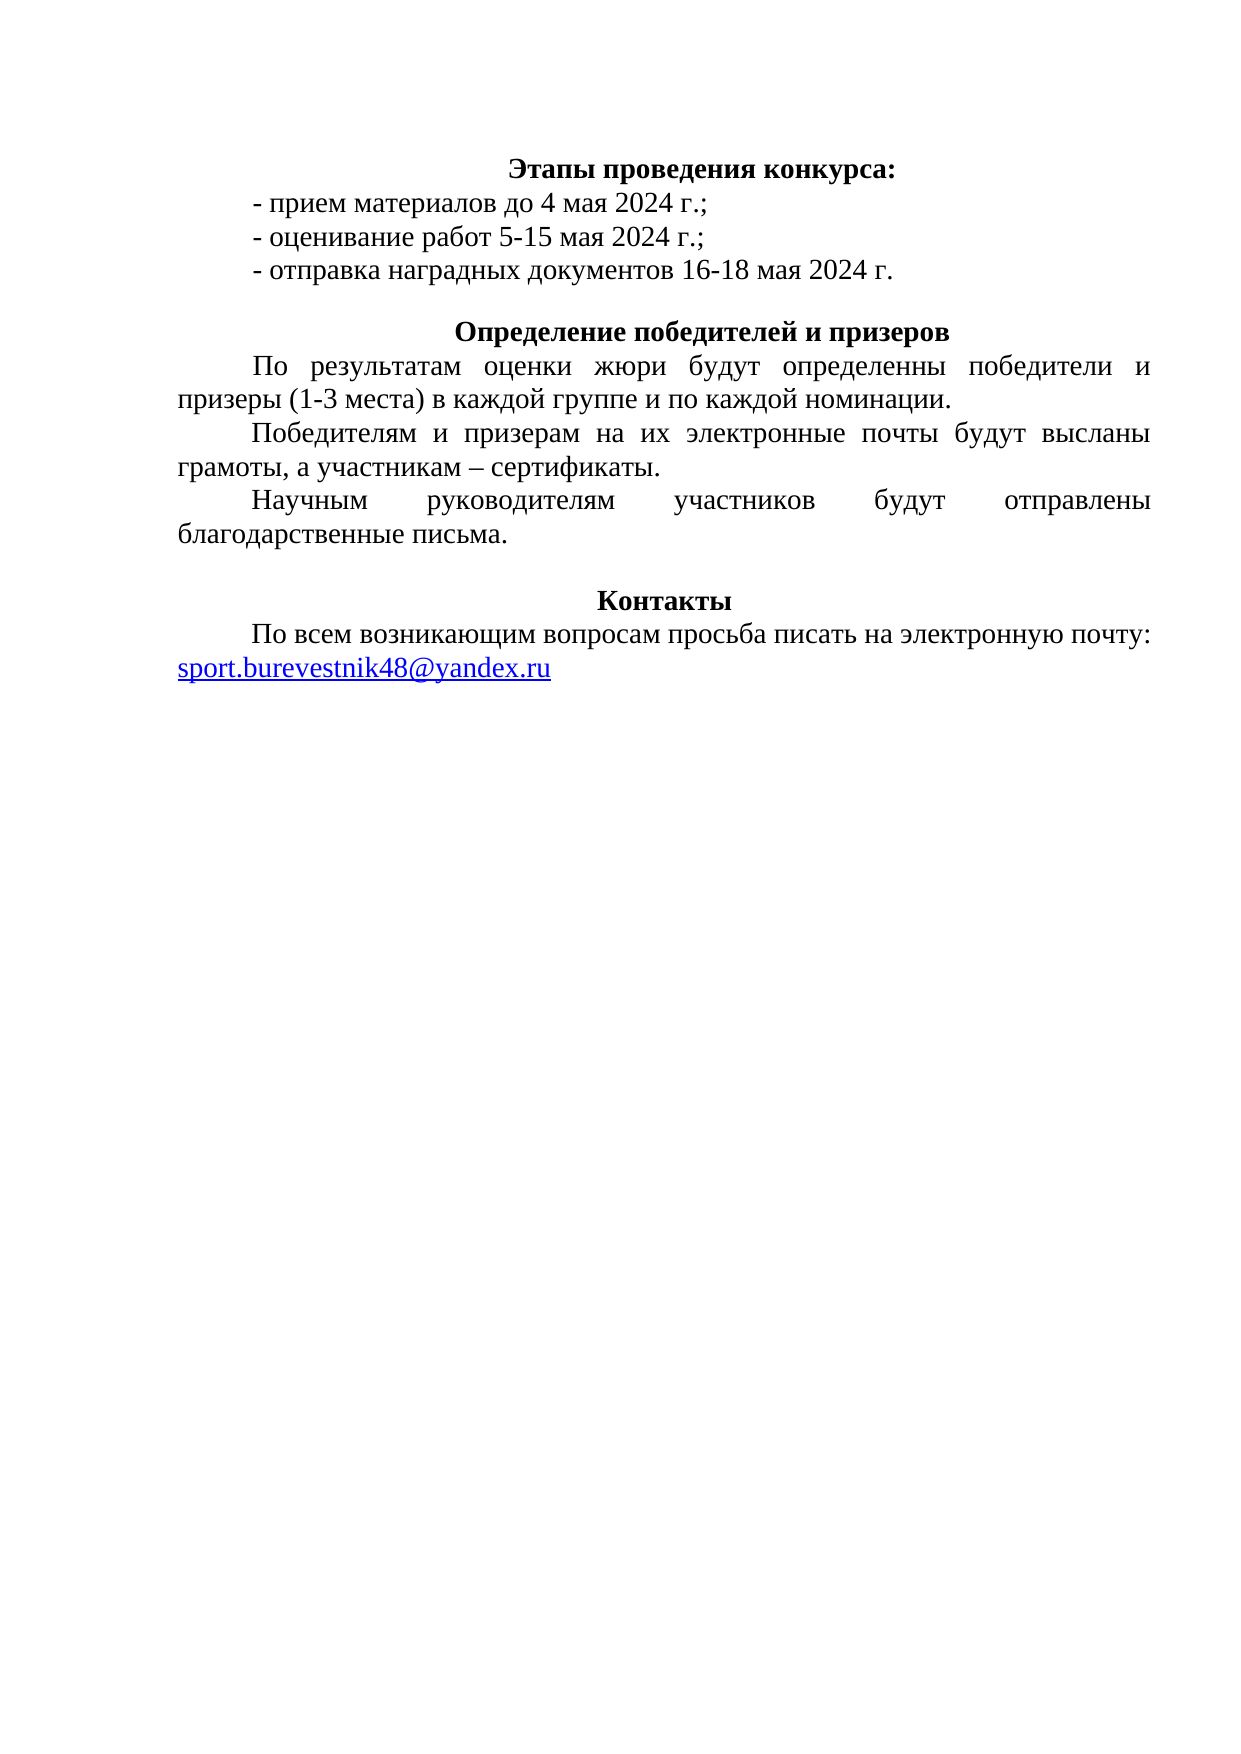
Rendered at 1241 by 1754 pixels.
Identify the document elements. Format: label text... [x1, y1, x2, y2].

text По результатам оценки жюри будут определенны победители и призеры (1-3 места) в каждой группе и по каждой номинации. [177, 348, 1152, 415]
text Этапы проведения конкурса: [177, 152, 1152, 185]
text - прием материалов до 4 мая 2024 г.; [177, 185, 1152, 219]
text Определение победителей и призеров [177, 314, 1152, 348]
text Победителям и призерам на их электронные почты будут высланы грамоты, а участникам – сертификаты. [177, 415, 1152, 482]
text Контакты [177, 583, 1152, 616]
text - оценивание работ 5-15 мая 2024 г.; [177, 219, 1152, 252]
text - отправка наградных документов 16-18 мая 2024 г. [177, 252, 1152, 286]
text По всем возникающим вопросам просьба писать на электронную почту: sport.burevestnik48@yandex.ru [177, 616, 1152, 683]
text Научным руководителям участников будут отправлены благодарственные письма. [177, 482, 1152, 549]
